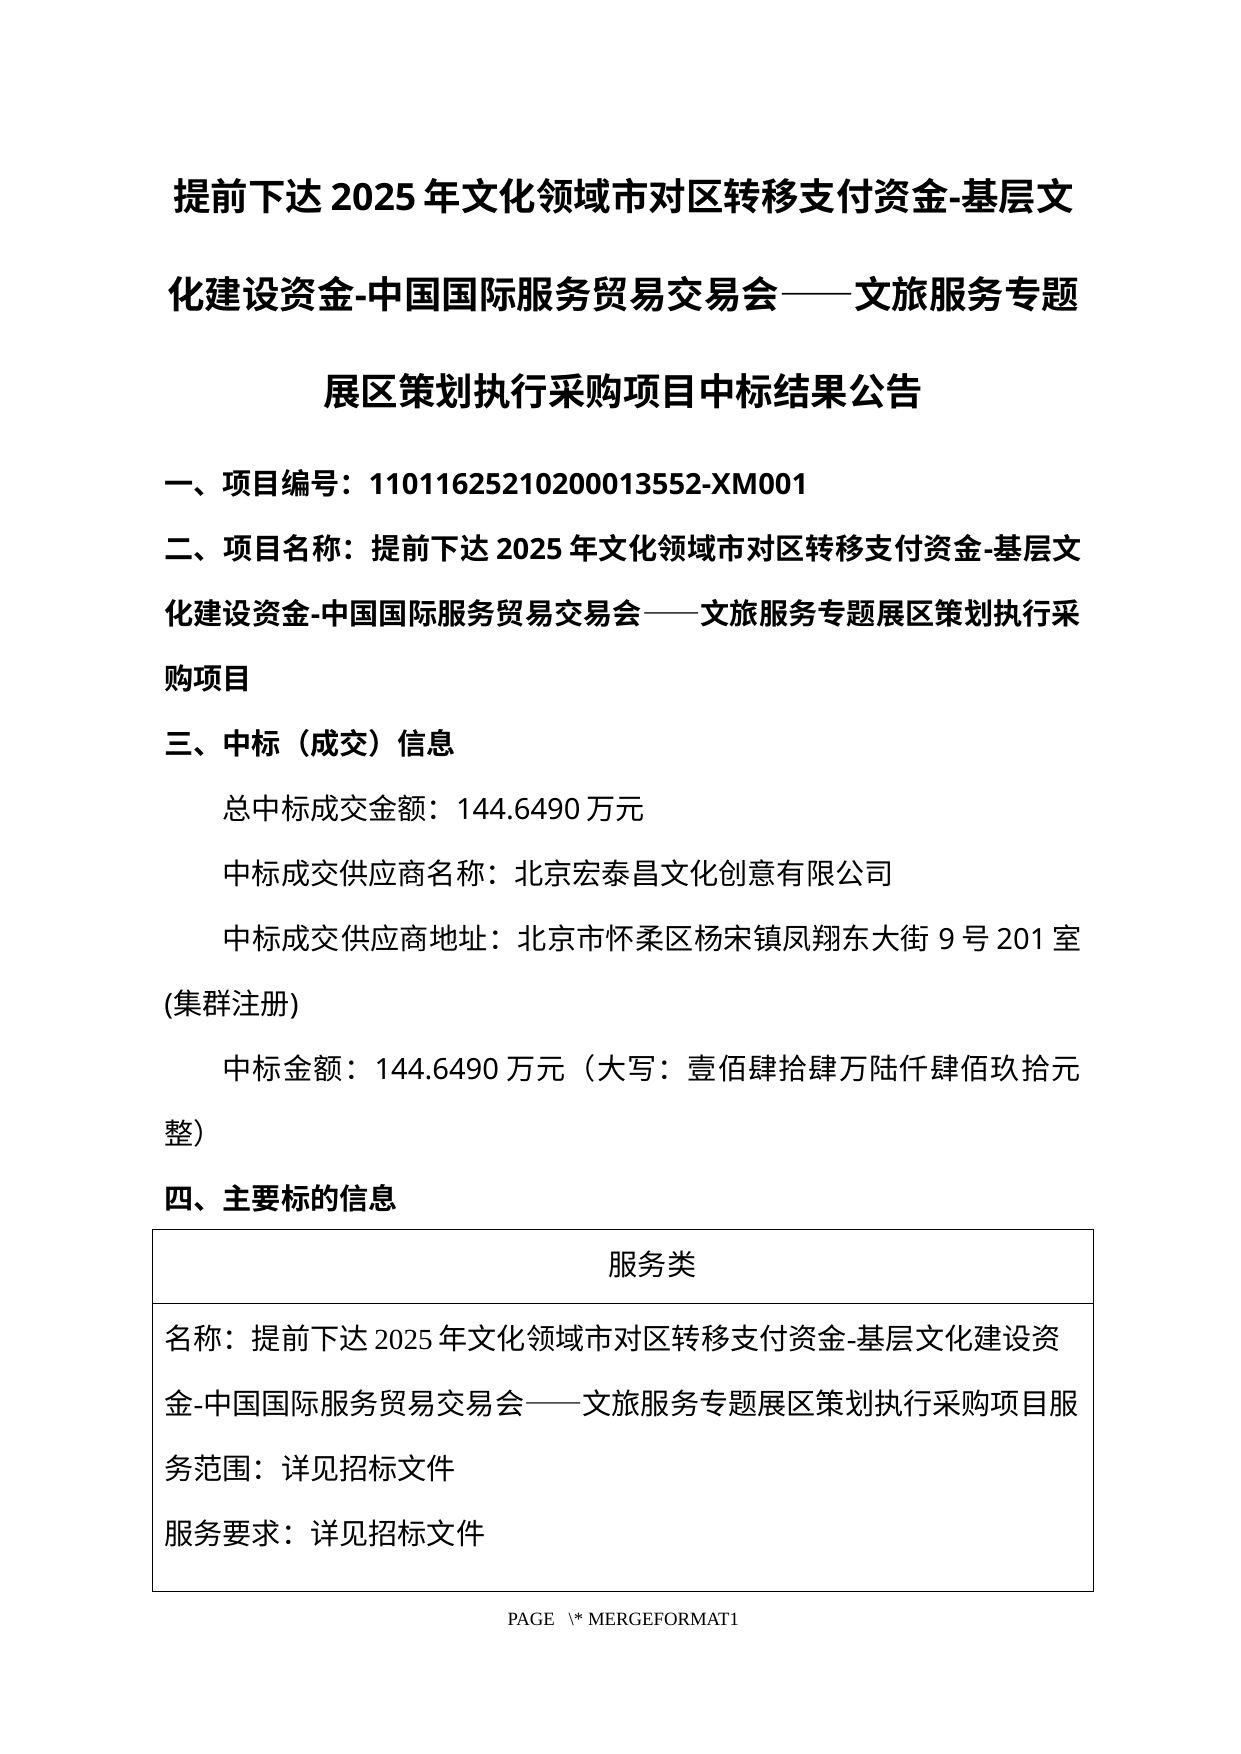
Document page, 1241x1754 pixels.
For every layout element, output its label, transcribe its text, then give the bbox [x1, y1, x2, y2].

text 中标成交供应商名称：北京宏泰昌文化创意有限公司 [164, 839, 1082, 904]
text 一、项目编号：11011625210200013552-XM001 [164, 449, 1082, 514]
text 中标成交供应商地址：北京市怀柔区杨宋镇凤翔东大街9号201室(集群注册) [164, 904, 1082, 1034]
text 三、中标（成交）信息 [164, 709, 1082, 774]
text 二、项目名称：提前下达2025年文化领域市对区转移支付资金-基层文化建设资金-中国国际服务贸易交易会——文旅服务专题展区策划执行采购项目 [164, 514, 1082, 709]
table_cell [153, 1304, 1093, 1591]
text 中标金额：144.6490万元（大写：壹佰肆拾肆万陆仟肆佰玖拾元整） [164, 1034, 1082, 1164]
table_header 服务类 [153, 1230, 1093, 1303]
list 主要标的信息 [164, 1164, 1082, 1229]
text 总中标成交金额：144.6490万元 [164, 774, 1082, 839]
subtitle 提前下达2025年文化领域市对区转移支付资金-基层文化建设资金-中国国际服务贸易交易会——文旅服务专题展区策划执行采购项目中标结果公告 [164, 162, 1082, 422]
